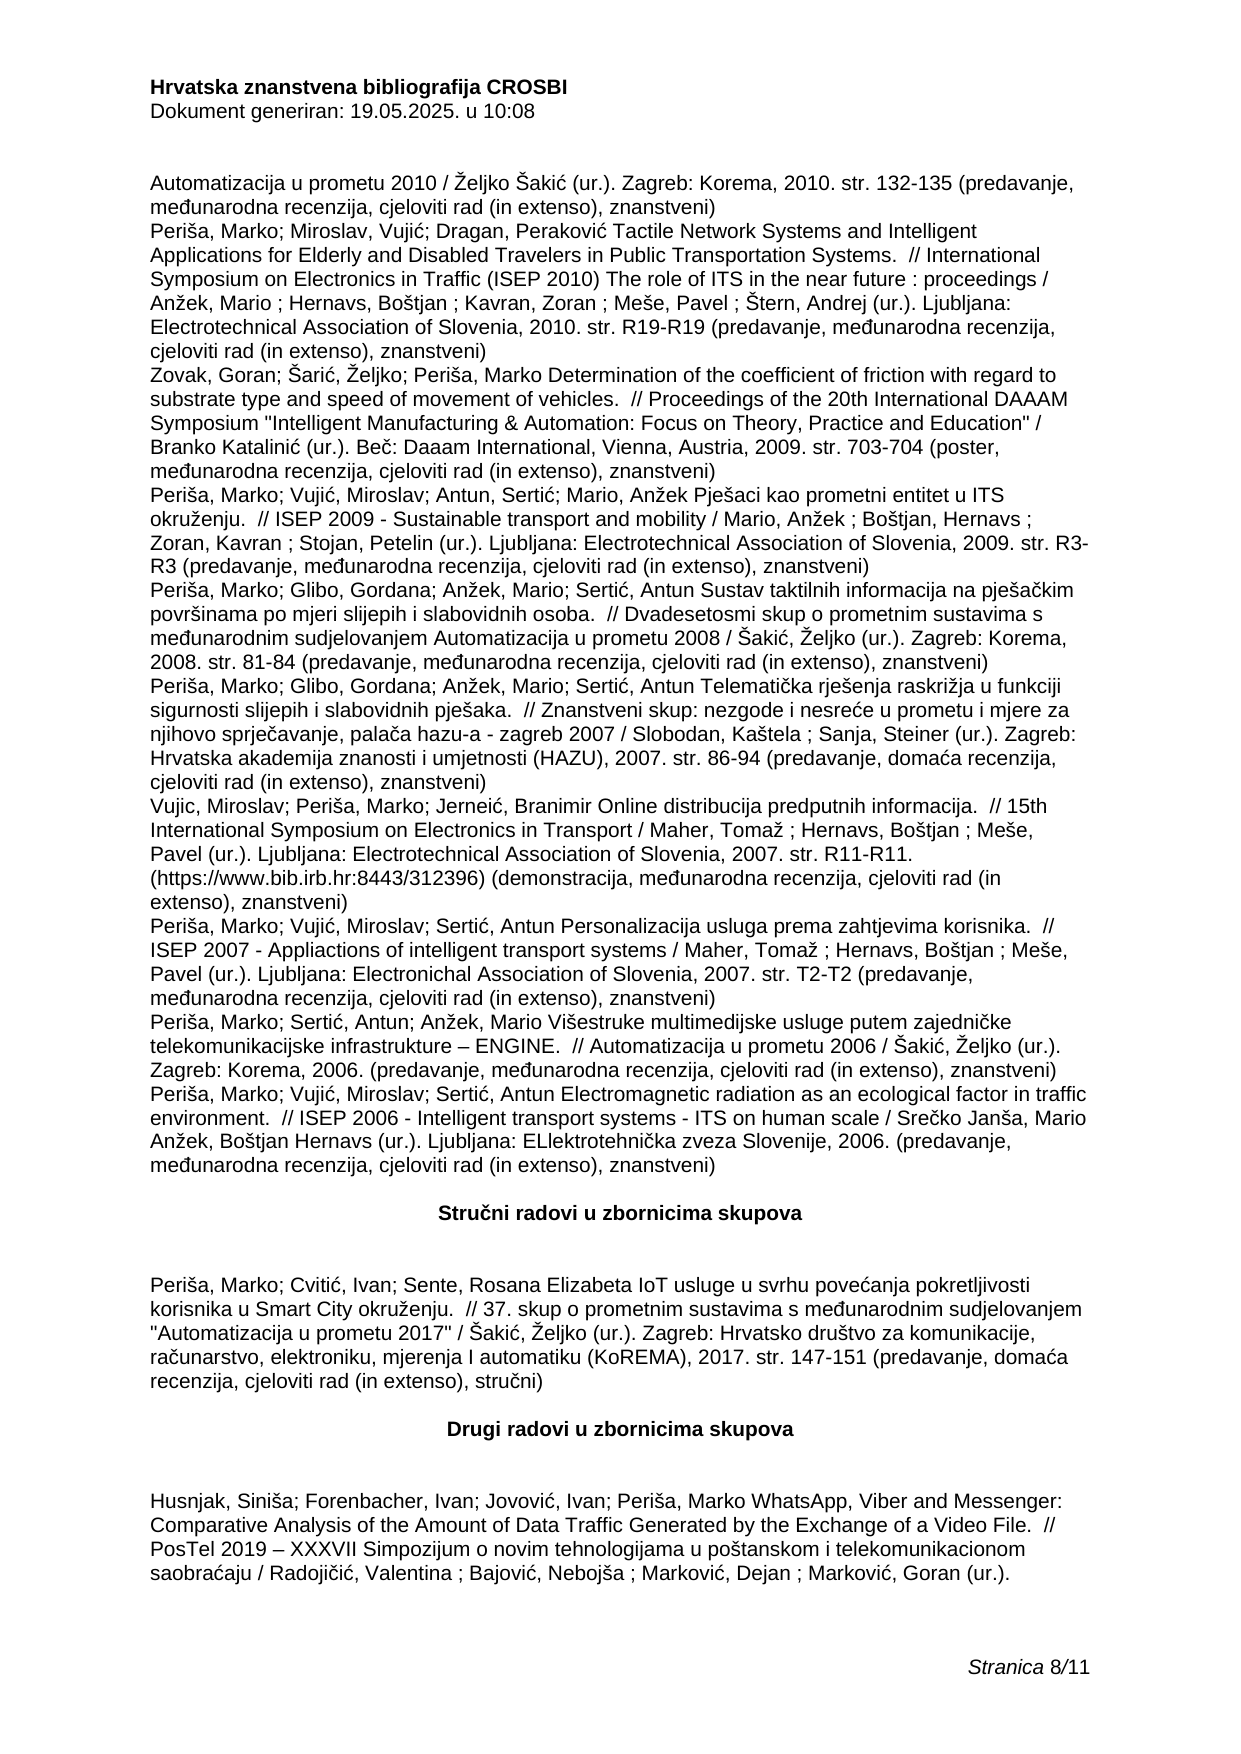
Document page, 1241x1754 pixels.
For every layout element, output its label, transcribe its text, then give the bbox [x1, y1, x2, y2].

text Periša, Marko; Glibo, Gordana; Anžek, Mario; Sertić, Antun [150, 578, 1090, 674]
text Vujic, Miroslav; Periša, Marko; Jerneić, Branimir [150, 794, 1090, 914]
text Periša, Marko; Sertić, Antun; Anžek, Mario [150, 1009, 1090, 1081]
text Periša, Marko; Vujić, Miroslav; Antun, Sertić; Mario, Anžek [150, 482, 1090, 578]
text Periša, Marko; Miroslav, Vujić; Dragan, Peraković [150, 219, 1090, 363]
text Periša, Marko; Cvitić, Ivan; Sente, Rosana Elizabeta [150, 1273, 1090, 1393]
text Periša, Marko; Glibo, Gordana; Anžek, Mario; Sertić, Antun [150, 674, 1090, 794]
text Periša, Marko; Vujić, Miroslav; Sertić, Antun [150, 914, 1090, 1009]
subtitle Drugi radovi u zbornicima skupova [150, 1417, 1090, 1441]
subtitle Stručni radovi u zbornicima skupova [150, 1201, 1090, 1225]
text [150, 171, 1090, 219]
text Periša, Marko; Vujić, Miroslav; Sertić, Antun [150, 1081, 1090, 1177]
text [150, 363, 1090, 482]
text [150, 1489, 1090, 1584]
